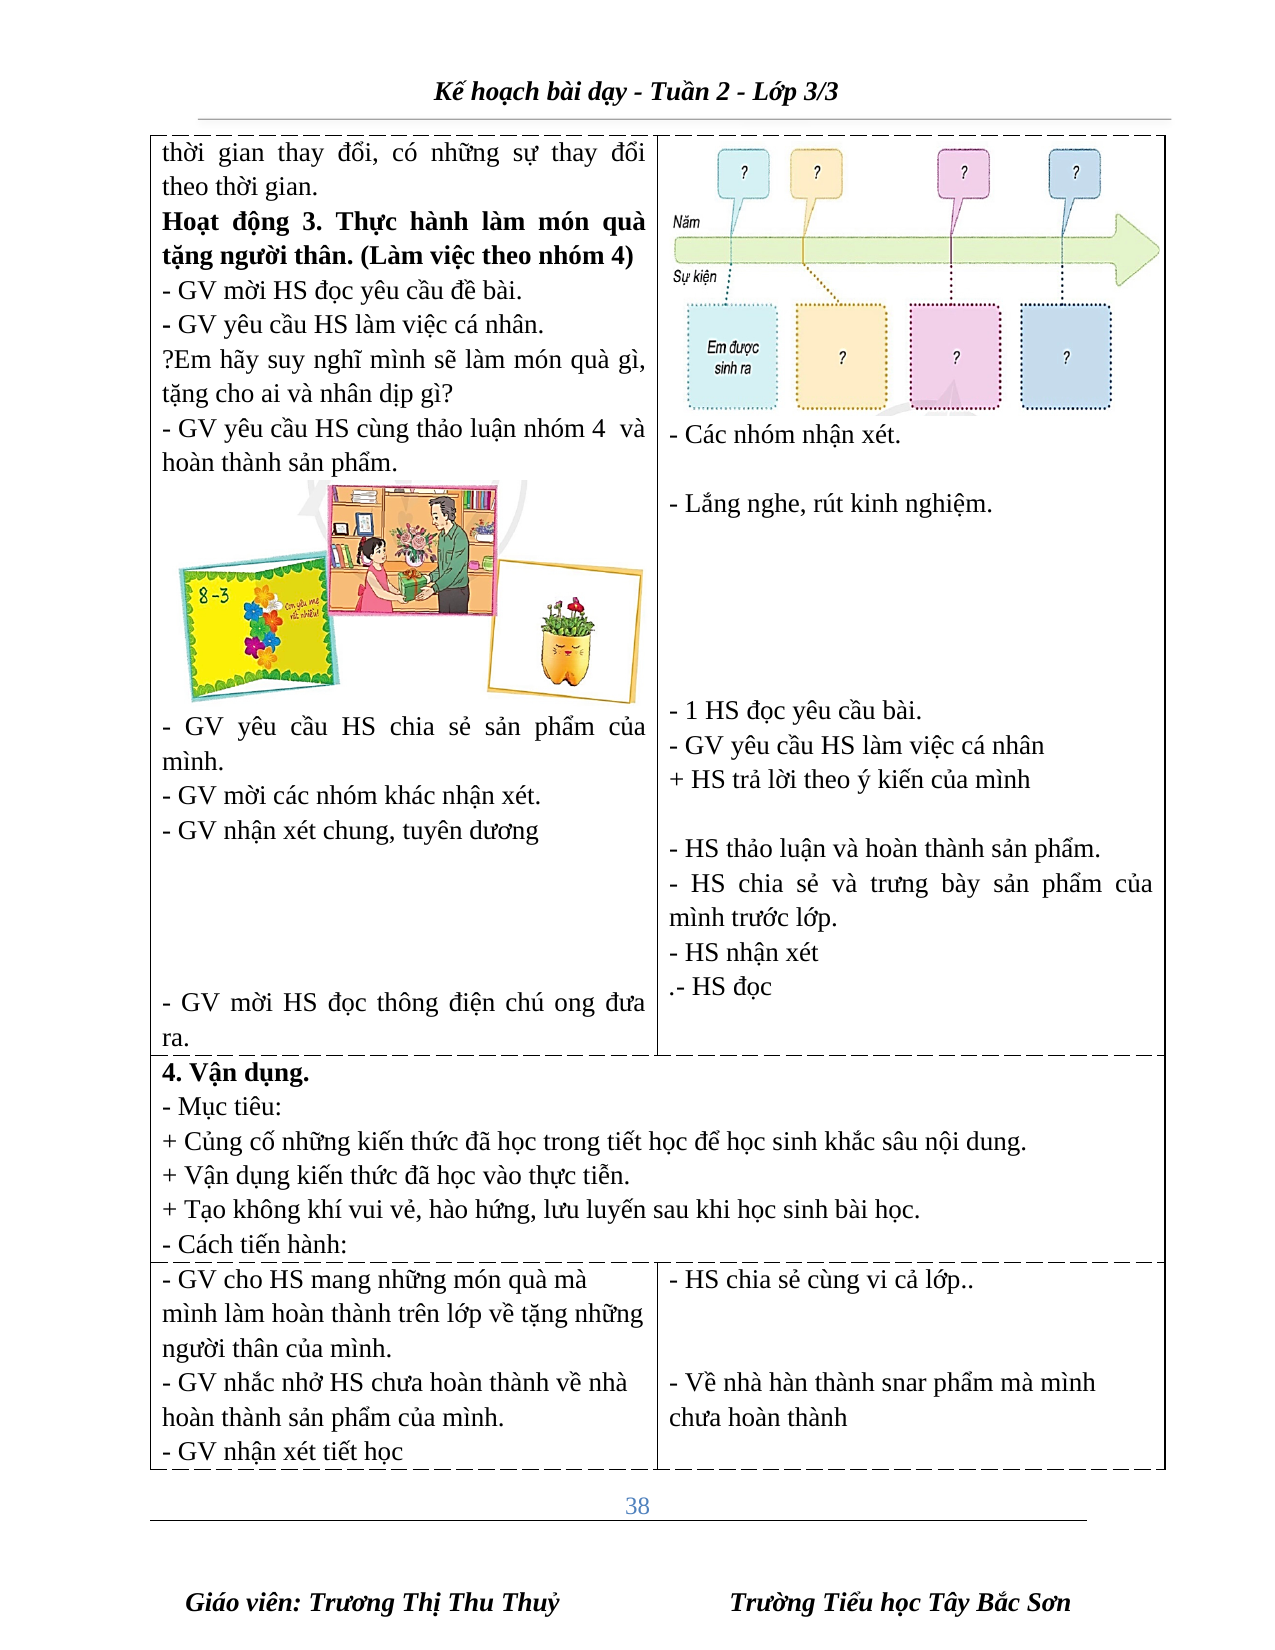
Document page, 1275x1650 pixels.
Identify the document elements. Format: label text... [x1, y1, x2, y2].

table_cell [151, 135, 657, 1054]
picture [161, 480, 651, 708]
picture [668, 136, 1160, 416]
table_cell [151, 1262, 657, 1469]
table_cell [658, 1262, 1164, 1469]
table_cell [658, 136, 1164, 1054]
table_cell 4. Vận dụng. - Mục tiêu: + Củng cố những kiến thức đã học trong tiết học để học sinh khắc sâu nội dung. + Vận dụng kiến thức đã học vào thực tiễn. + Tạo không khí vui vẻ, hào hứng, lưu luyến sau khi học sinh bài học. - Cách tiến hành: [151, 1055, 1164, 1262]
